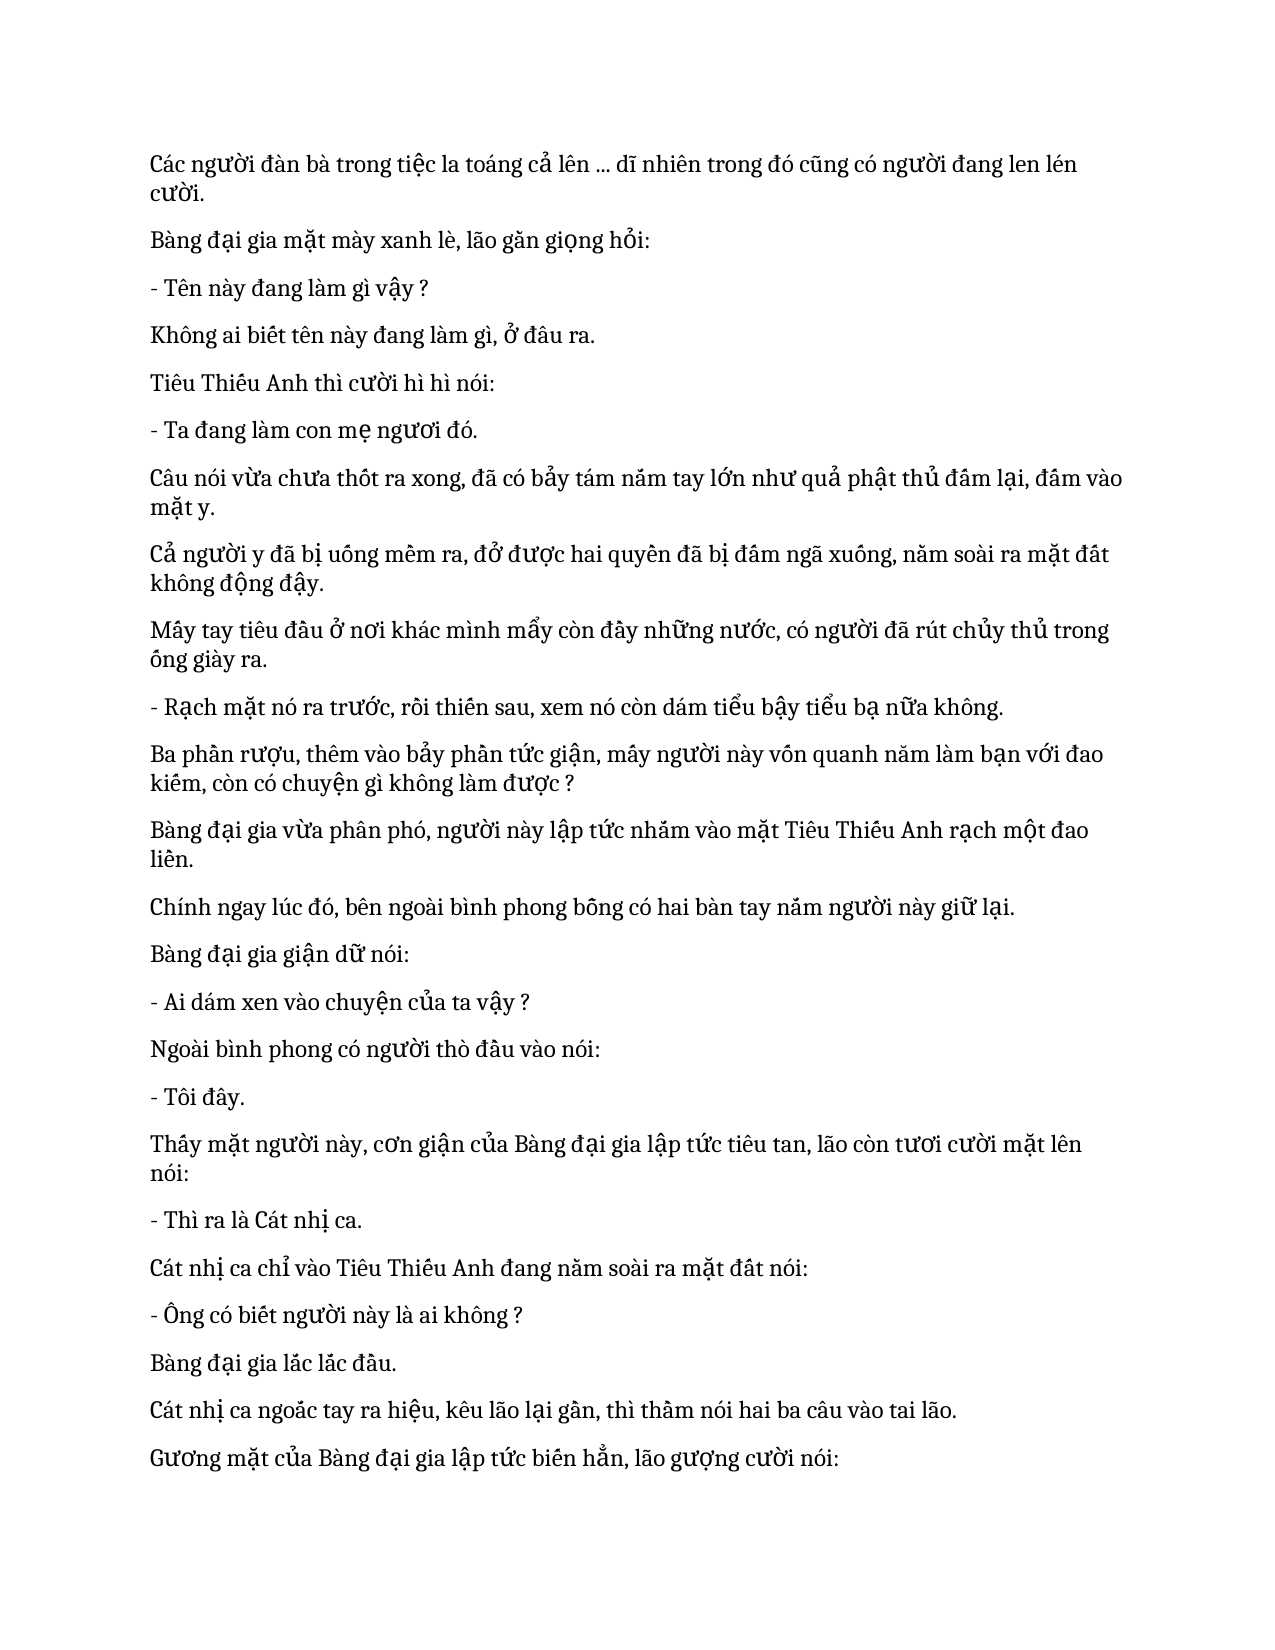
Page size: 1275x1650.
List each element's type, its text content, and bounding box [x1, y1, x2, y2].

text Gương mặt của Bàng đại gia lập tức biến hẳn, lão gượng cười nói: [150, 1444, 1125, 1472]
text - Ta đang làm con mẹ ngươi đó. [150, 416, 1125, 445]
text Ba phần rượu, thêm vào bảy phần tức giận, mấy người này vốn quanh năm làm bạn với đao kiếm, còn có chuyện gì không làm được ? [150, 740, 1125, 797]
text Tiêu Thiếu Anh thì cười hì hì nói: [150, 369, 1125, 397]
text Cát nhị ca chỉ vào Tiêu Thiếu Anh đang nằm soài ra mặt đất nói: [150, 1254, 1125, 1282]
text - Ai dám xen vào chuyện của ta vậy ? [150, 987, 1125, 1016]
text Ngoài bình phong có người thò đầu vào nói: [150, 1035, 1125, 1064]
text Không ai biết tên này đang làm gì, ở đâu ra. [150, 321, 1125, 350]
text Mấy tay tiêu đầu ở nơi khác mình mẩy còn đầy những nước, có người đã rút chủy thủ trong ống giày ra. [150, 616, 1125, 674]
text Cả người y đã bị uống mềm ra, đở được hai quyền đã bị đấm ngã xuống, nằm soài ra mặt đất không động đậy. [150, 540, 1125, 597]
text - Thì ra là Cát nhị ca. [150, 1206, 1125, 1235]
text - Rạch mặt nó ra trước, rồi thiến sau, xem nó còn dám tiểu bậy tiểu bạ nữa không. [150, 692, 1125, 721]
text Cát nhị ca ngoắc tay ra hiệu, kêu lão lại gần, thì thầm nói hai ba câu vào tai lão. [150, 1396, 1125, 1425]
text Chính ngay lúc đó, bên ngoài bình phong bỗng có hai bàn tay nắm người này giữ lại. [150, 892, 1125, 921]
text Bàng đại gia mặt mày xanh lè, lão gằn giọng hỏi: [150, 226, 1125, 255]
text Bàng đại gia lắc lắc đầu. [150, 1349, 1125, 1377]
text - Tên này đang làm gì vậy ? [150, 274, 1125, 302]
text Bàng đại gia vừa phân phó, người này lập tức nhắm vào mặt Tiêu Thiếu Anh rạch một đao liền. [150, 816, 1125, 874]
text Thấy mặt người này, cơn giận của Bàng đại gia lập tức tiêu tan, lão còn tươi cười mặt lên nói: [150, 1130, 1125, 1187]
text Câu nói vừa chưa thốt ra xong, đã có bảy tám nắm tay lớn như quả phật thủ đấm lại, đấm vào mặt y. [150, 464, 1125, 521]
text Các người đàn bà trong tiệc la toáng cả lên ... dĩ nhiên trong đó cũng có người đang len lén cười. [150, 150, 1125, 207]
text Bàng đại gia giận dữ nói: [150, 940, 1125, 969]
text - Tôi đây. [150, 1082, 1125, 1111]
text - Ông có biết người này là ai không ? [150, 1301, 1125, 1330]
